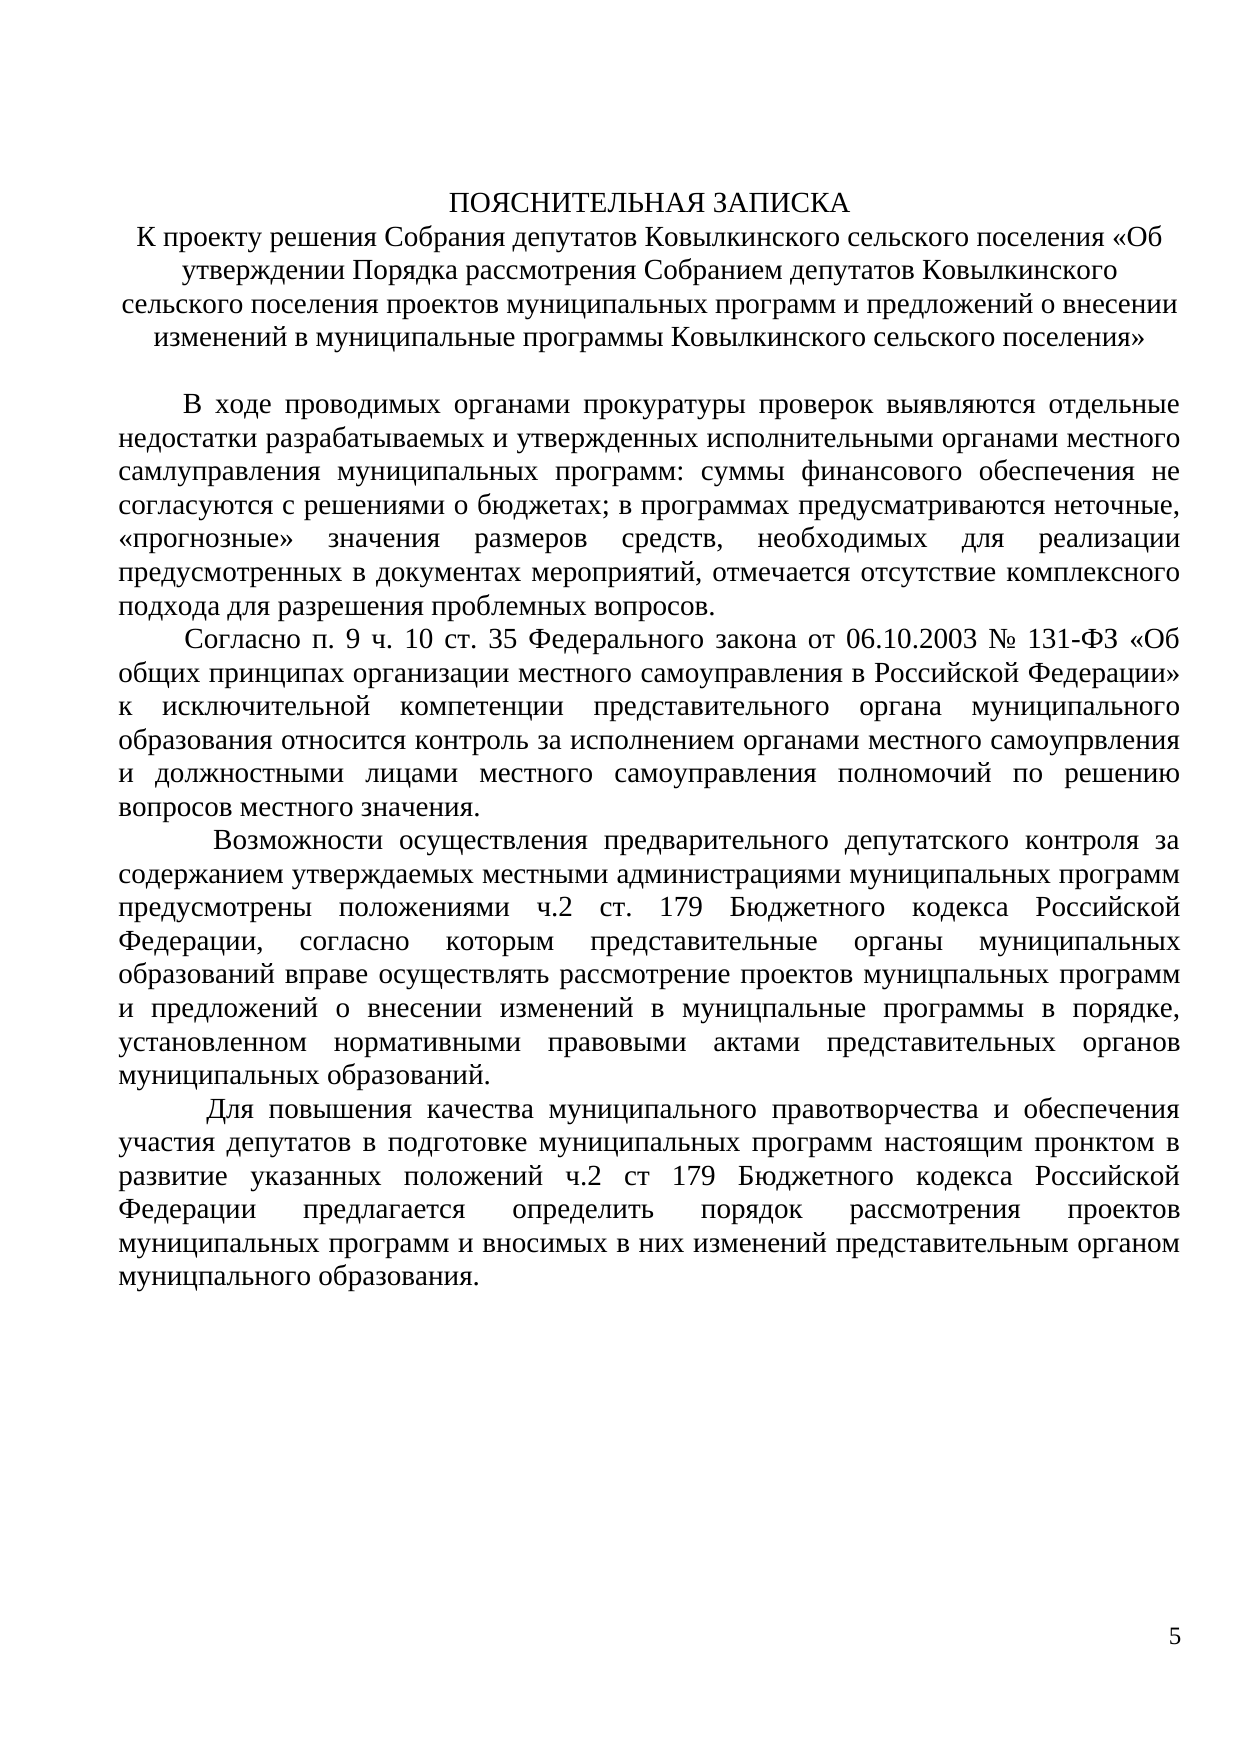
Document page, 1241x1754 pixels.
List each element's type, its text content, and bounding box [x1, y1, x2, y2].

text Согласно п. 9 ч. 10 ст. 35 Федерального закона от 06.10.2003 № 131-ФЗ «Об общих принципах организации местного самоуправления в Российской Федерации» к исключительной компетенции представительного органа муниципального образования относится контроль за исполнением органами местного самоупрвления и должностными лицами местного самоуправления полномочий по решению вопросов местного значения. [118, 621, 1181, 822]
text К проекту решения Собрания депутатов Ковылкинского сельского поселения «Об утверждении Порядка рассмотрения Собранием депутатов Ковылкинского сельского поселения проектов муниципальных программ и предложений о внесении изменений в муниципальные программы Ковылкинского сельского поселения» [118, 219, 1181, 353]
text ПОЯСНИТЕЛЬНАЯ ЗАПИСКА [118, 185, 1181, 219]
text Для повышения качества муниципального правотворчества и обеспечения участия депутатов в подготовке муниципальных программ настоящим пронктом в развитие указанных положений ч.2 ст 179 Бюджетного кодекса Российской Федерации предлагается определить порядок рассмотрения проектов муниципальных программ и вносимых в них изменений представительным органом муницпального образования. [118, 1091, 1181, 1292]
text Возможности осуществления предварительного депутатского контроля за содержанием утверждаемых местными администрациями муниципальных программ предусмотрены положениями ч.2 ст. 179 Бюджетного кодекса Российской Федерации, согласно которым представительные органы муниципальных образований вправе осуществлять рассмотрение проектов муницпальных программ и предложений о внесении изменений в муницпальные программы в порядке, установленном нормативными правовыми актами представительных органов муниципальных образований. [118, 822, 1181, 1091]
text В ходе проводимых органами прокуратуры проверок выявляются отдельные недостатки разрабатываемых и утвержденных исполнительными органами местного самлуправления муниципальных программ: суммы финансового обеспечения не согласуются с решениями о бюджетах; в программах предусматриваются неточные, «прогнозные» значения размеров средств, необходимых для реализации предусмотренных в документах мероприятий, отмечается отсутствие комплексного подхода для разрешения проблемных вопросов. [118, 386, 1181, 621]
